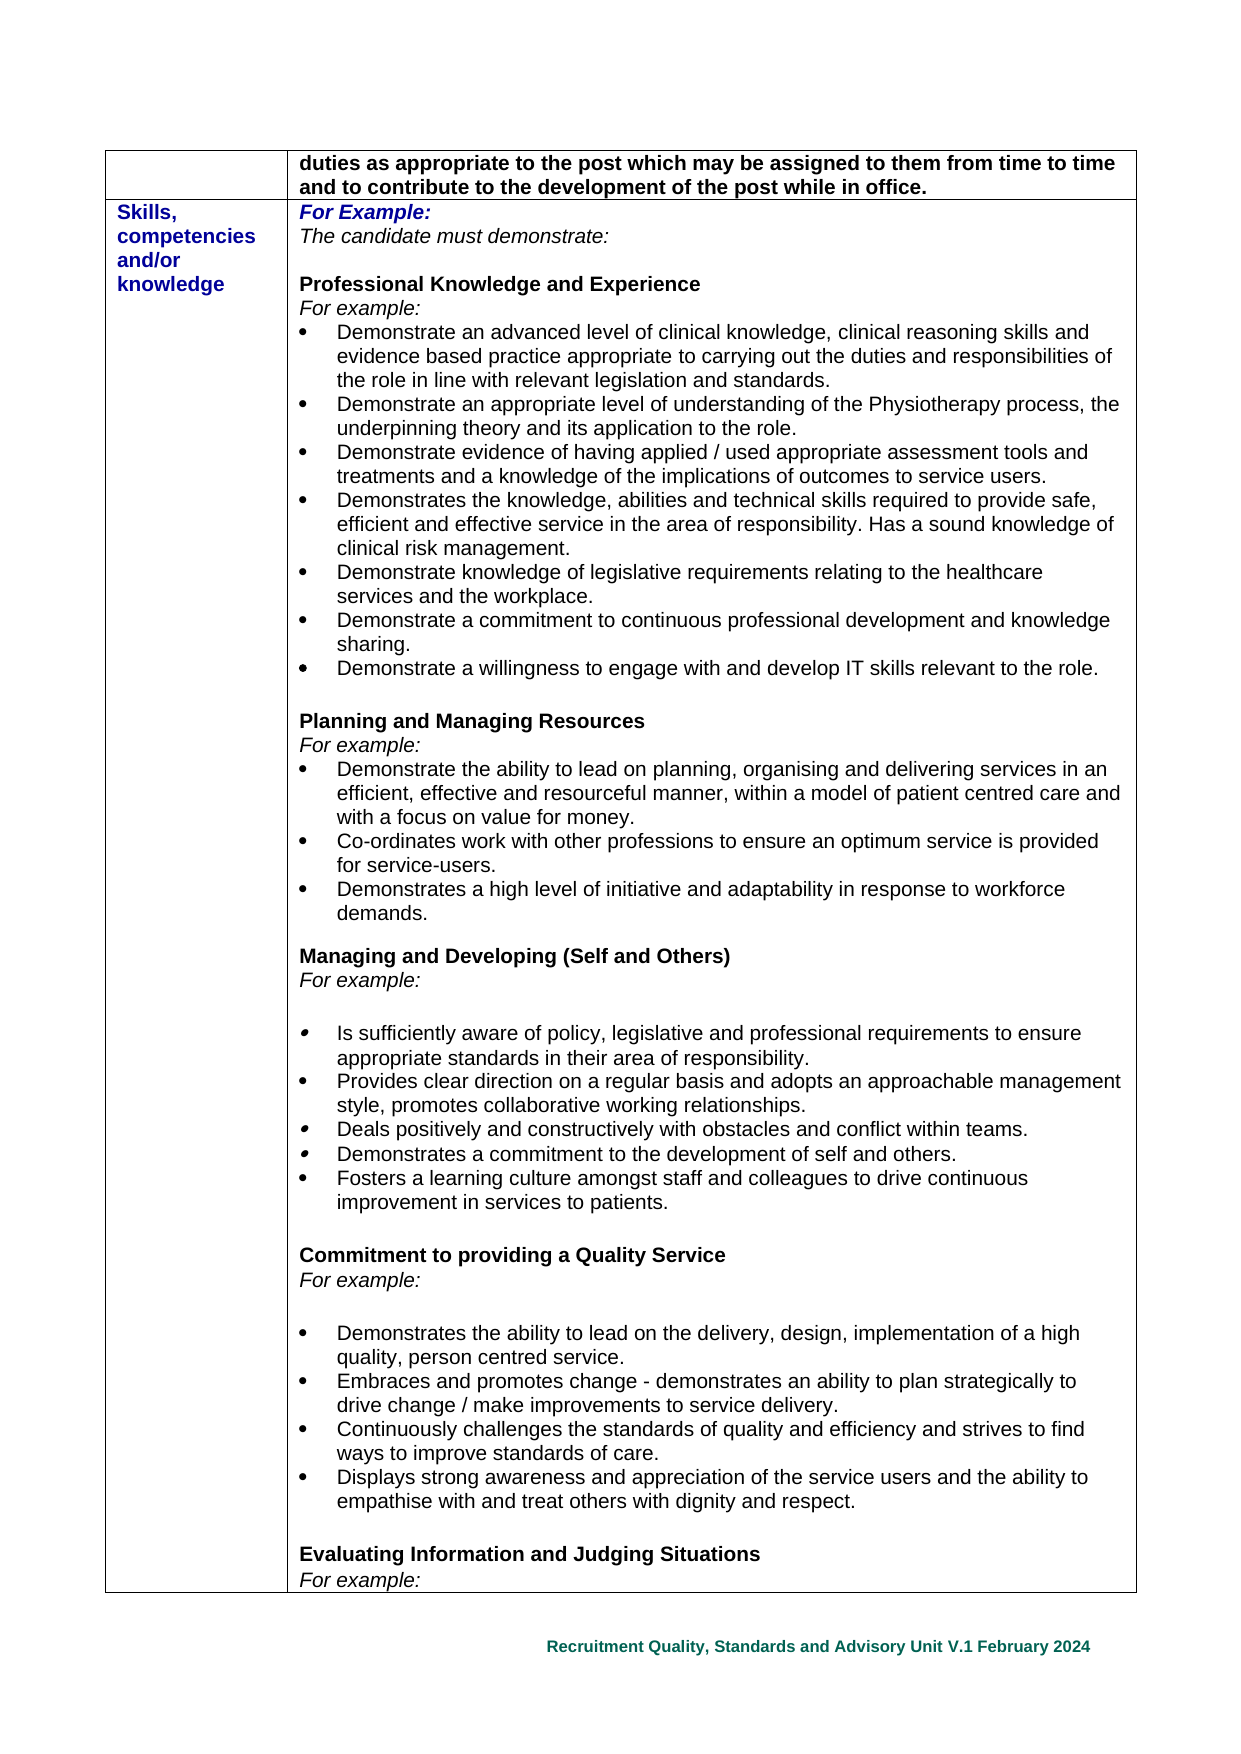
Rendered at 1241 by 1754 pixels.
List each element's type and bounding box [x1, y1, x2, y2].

table_cell [106, 200, 287, 1592]
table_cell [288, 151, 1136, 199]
table_cell [288, 200, 1136, 1592]
table_cell [106, 151, 287, 199]
